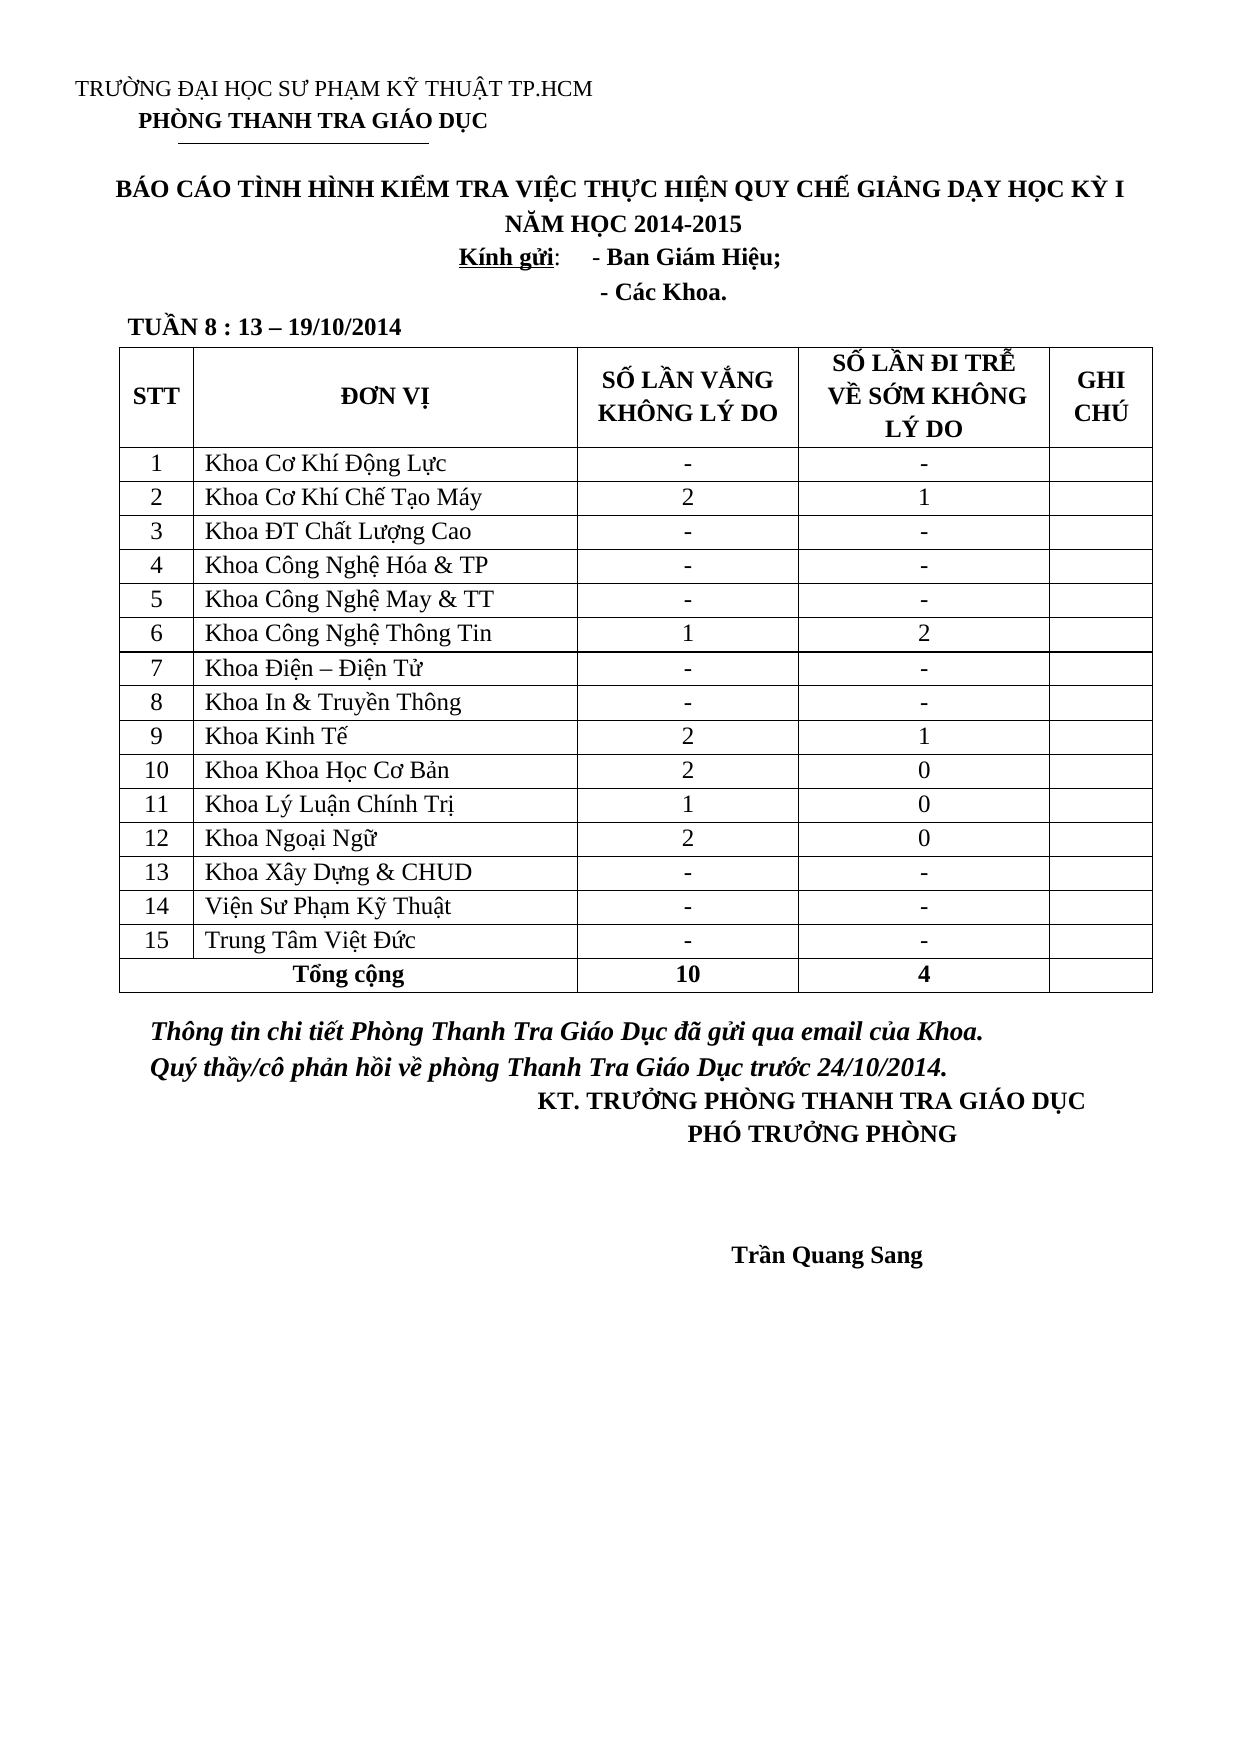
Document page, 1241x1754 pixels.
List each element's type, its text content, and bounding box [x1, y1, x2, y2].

text Quý thầy/cô phản hồi về phòng Thanh Tra Giáo Dục trước 24/10/2014. [75, 1051, 1165, 1082]
table_cell Trung Tâm Việt Đức [194, 925, 577, 958]
table_cell Khoa Lý Luận Chính Trị [194, 789, 577, 822]
table_cell - [799, 550, 1049, 583]
table_cell 10 [578, 959, 798, 992]
table_cell 8 [120, 686, 193, 719]
text Thông tin chi tiết Phòng Thanh Tra Giáo Dục đã gửi qua email của Khoa. [75, 1015, 1165, 1046]
table_cell 4 [799, 959, 1049, 992]
table_cell 0 [799, 789, 1049, 822]
table_cell - [799, 584, 1049, 617]
table_cell 0 [799, 823, 1049, 856]
table_cell [1050, 857, 1152, 890]
table_cell Khoa Công Nghệ May & TT [194, 584, 577, 617]
table_cell 7 [120, 653, 193, 685]
table_cell Khoa Ngoại Ngữ [194, 823, 577, 856]
text Trần Quang Sang [75, 1240, 1165, 1268]
table_cell - [578, 686, 798, 719]
table_cell Khoa Khoa Học Cơ Bản [194, 755, 577, 788]
table_cell - [799, 857, 1049, 890]
table_cell - [578, 448, 798, 481]
text TRƯỜNG ĐẠI HỌC SƯ PHẠM KỸ THUẬT TP.HCM [75, 75, 1165, 101]
table_cell 2 [578, 721, 798, 753]
table_cell [1050, 891, 1152, 924]
table_cell 1 [578, 789, 798, 822]
table_cell [1050, 618, 1152, 651]
table_cell 2 [578, 755, 798, 788]
table_cell - [578, 550, 798, 583]
table_cell - [799, 891, 1049, 924]
table_cell [1050, 686, 1152, 719]
table_cell - [799, 686, 1049, 719]
table_cell 10 [120, 755, 193, 788]
table_cell - [578, 516, 798, 549]
table_cell 15 [120, 925, 193, 958]
table_cell Khoa Cơ Khí Động Lực [194, 448, 577, 481]
table_cell Khoa Công Nghệ Thông Tin [194, 618, 577, 651]
table_header SỐ LẦN ĐI TRỄ VỀ SỚM KHÔNG LÝ DO [799, 348, 1049, 447]
table_cell - [578, 653, 798, 685]
table_cell 2 [799, 618, 1049, 651]
table_cell 4 [120, 550, 193, 583]
text NĂM HỌC 2014-2015 [75, 209, 1165, 238]
table_cell 13 [120, 857, 193, 890]
table_cell 1 [799, 482, 1049, 515]
table_header ĐƠN VỊ [194, 348, 577, 447]
table_cell - [799, 516, 1049, 549]
table_cell 2 [578, 823, 798, 856]
text Kính gửi: - Ban Giám Hiệu; [75, 242, 1165, 271]
table_cell 1 [120, 448, 193, 481]
table_cell [1050, 823, 1152, 856]
table_cell 9 [120, 721, 193, 753]
text - Các Khoa. [525, 277, 1165, 306]
table_cell Khoa Kinh Tế [194, 721, 577, 753]
table_cell 1 [799, 721, 1049, 753]
table_cell 6 [120, 618, 193, 651]
table_cell [1050, 959, 1152, 992]
table_cell [1050, 721, 1152, 753]
table_cell [1050, 516, 1152, 549]
table_cell Khoa Điện – Điện Tử [194, 653, 577, 685]
text PHÓ TRƯỞNG PHÒNG [75, 1119, 1165, 1148]
table_header SỐ LẦN VẮNG KHÔNG LÝ DO [578, 348, 798, 447]
table_header STT [120, 348, 193, 447]
table_header GHI CHÚ [1050, 348, 1152, 447]
table_cell [1050, 925, 1152, 958]
table_cell 2 [120, 482, 193, 515]
table_cell 5 [120, 584, 193, 617]
table_cell - [799, 448, 1049, 481]
table_cell 12 [120, 823, 193, 856]
text TUẦN 8 : 13 – 19/10/2014 [119, 312, 1165, 341]
table_cell 14 [120, 891, 193, 924]
table_cell - [578, 857, 798, 890]
text KT. TRƯỞNG PHÒNG THANH TRA GIÁO DỤC [75, 1086, 1165, 1115]
table_cell - [799, 925, 1049, 958]
text BÁO CÁO TÌNH HÌNH KIỂM TRA VIỆC THỰC HIỆN QUY CHẾ GIẢNG DẠY HỌC KỲ I [75, 174, 1165, 203]
table_cell [1050, 550, 1152, 583]
table_cell - [578, 584, 798, 617]
table_cell Khoa ĐT Chất Lượng Cao [194, 516, 577, 549]
table_cell Khoa Công Nghệ Hóa & TP [194, 550, 577, 583]
table_cell [1050, 755, 1152, 788]
table_cell [1050, 448, 1152, 481]
table_cell [1050, 482, 1152, 515]
table_cell - [799, 653, 1049, 685]
table_cell - [578, 891, 798, 924]
table_cell Khoa Xây Dựng & CHUD [194, 857, 577, 890]
table_cell 3 [120, 516, 193, 549]
table_cell 1 [578, 618, 798, 651]
text PHÒNG THANH TRA GIÁO DỤC [75, 107, 1165, 134]
table_cell [1050, 789, 1152, 822]
table_cell - [578, 925, 798, 958]
table_cell Khoa In & Truyền Thông [194, 686, 577, 719]
table_cell 11 [120, 789, 193, 822]
table_cell 2 [578, 482, 798, 515]
table_cell 0 [799, 755, 1049, 788]
table_cell [1050, 584, 1152, 617]
table_cell Viện Sư Phạm Kỹ Thuật [194, 891, 577, 924]
table_cell [1050, 653, 1152, 685]
table_cell Khoa Cơ Khí Chế Tạo Máy [194, 482, 577, 515]
table_cell Tổng cộng [120, 959, 577, 992]
